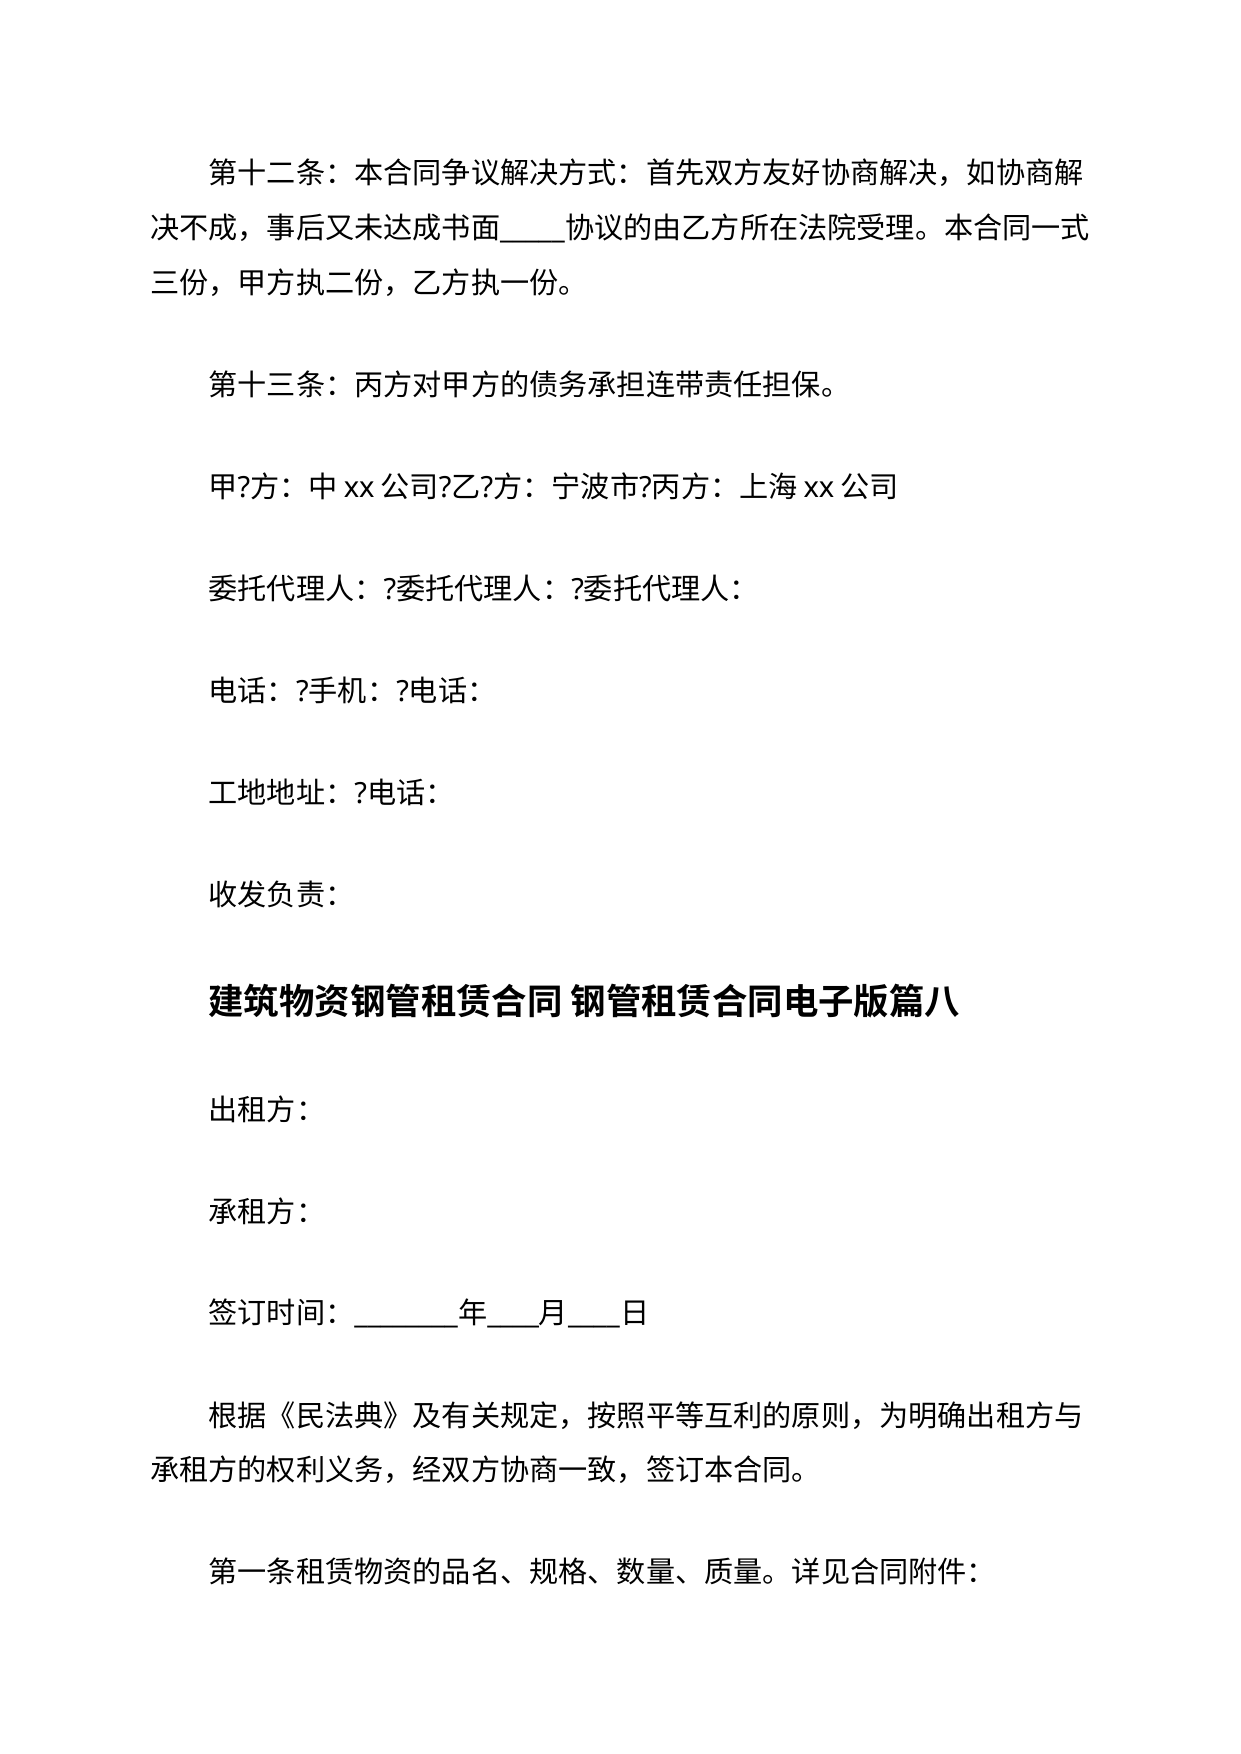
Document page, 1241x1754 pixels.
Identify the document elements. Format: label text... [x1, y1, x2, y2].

text 出租方： [150, 1087, 1090, 1129]
text 收发负责： [150, 871, 1090, 914]
text 第十三条：丙方对甲方的债务承担连带责任担保。 [150, 362, 1090, 404]
text 甲?方：中xx公司?乙?方：宁波市?丙方：上海xx公司 [150, 463, 1090, 506]
text 第十二条：本合同争议解决方式：首先双方友好协商解决，如协商解决不成，事后又未达成书面_____协议的由乙方所在法院受理。本合同一式三份，甲方执二份，乙方执一份。 [150, 150, 1090, 302]
text 签订时间：________年____月____日 [150, 1290, 1090, 1332]
text 根据《民法典》及有关规定，按照平等互利的原则，为明确出租方与承租方的权利义务，经双方协商一致，签订本合同。 [150, 1392, 1090, 1489]
text 第一条租赁物资的品名、规格、数量、质量。详见合同附件： [150, 1549, 1090, 1591]
text 建筑物资钢管租赁合同 钢管租赁合同电子版篇八 [150, 973, 1090, 1024]
text 承租方： [150, 1188, 1090, 1231]
text 委托代理人：?委托代理人：?委托代理人： [150, 565, 1090, 608]
text 工地地址：?电话： [150, 769, 1090, 812]
text 电话：?手机：?电话： [150, 667, 1090, 710]
